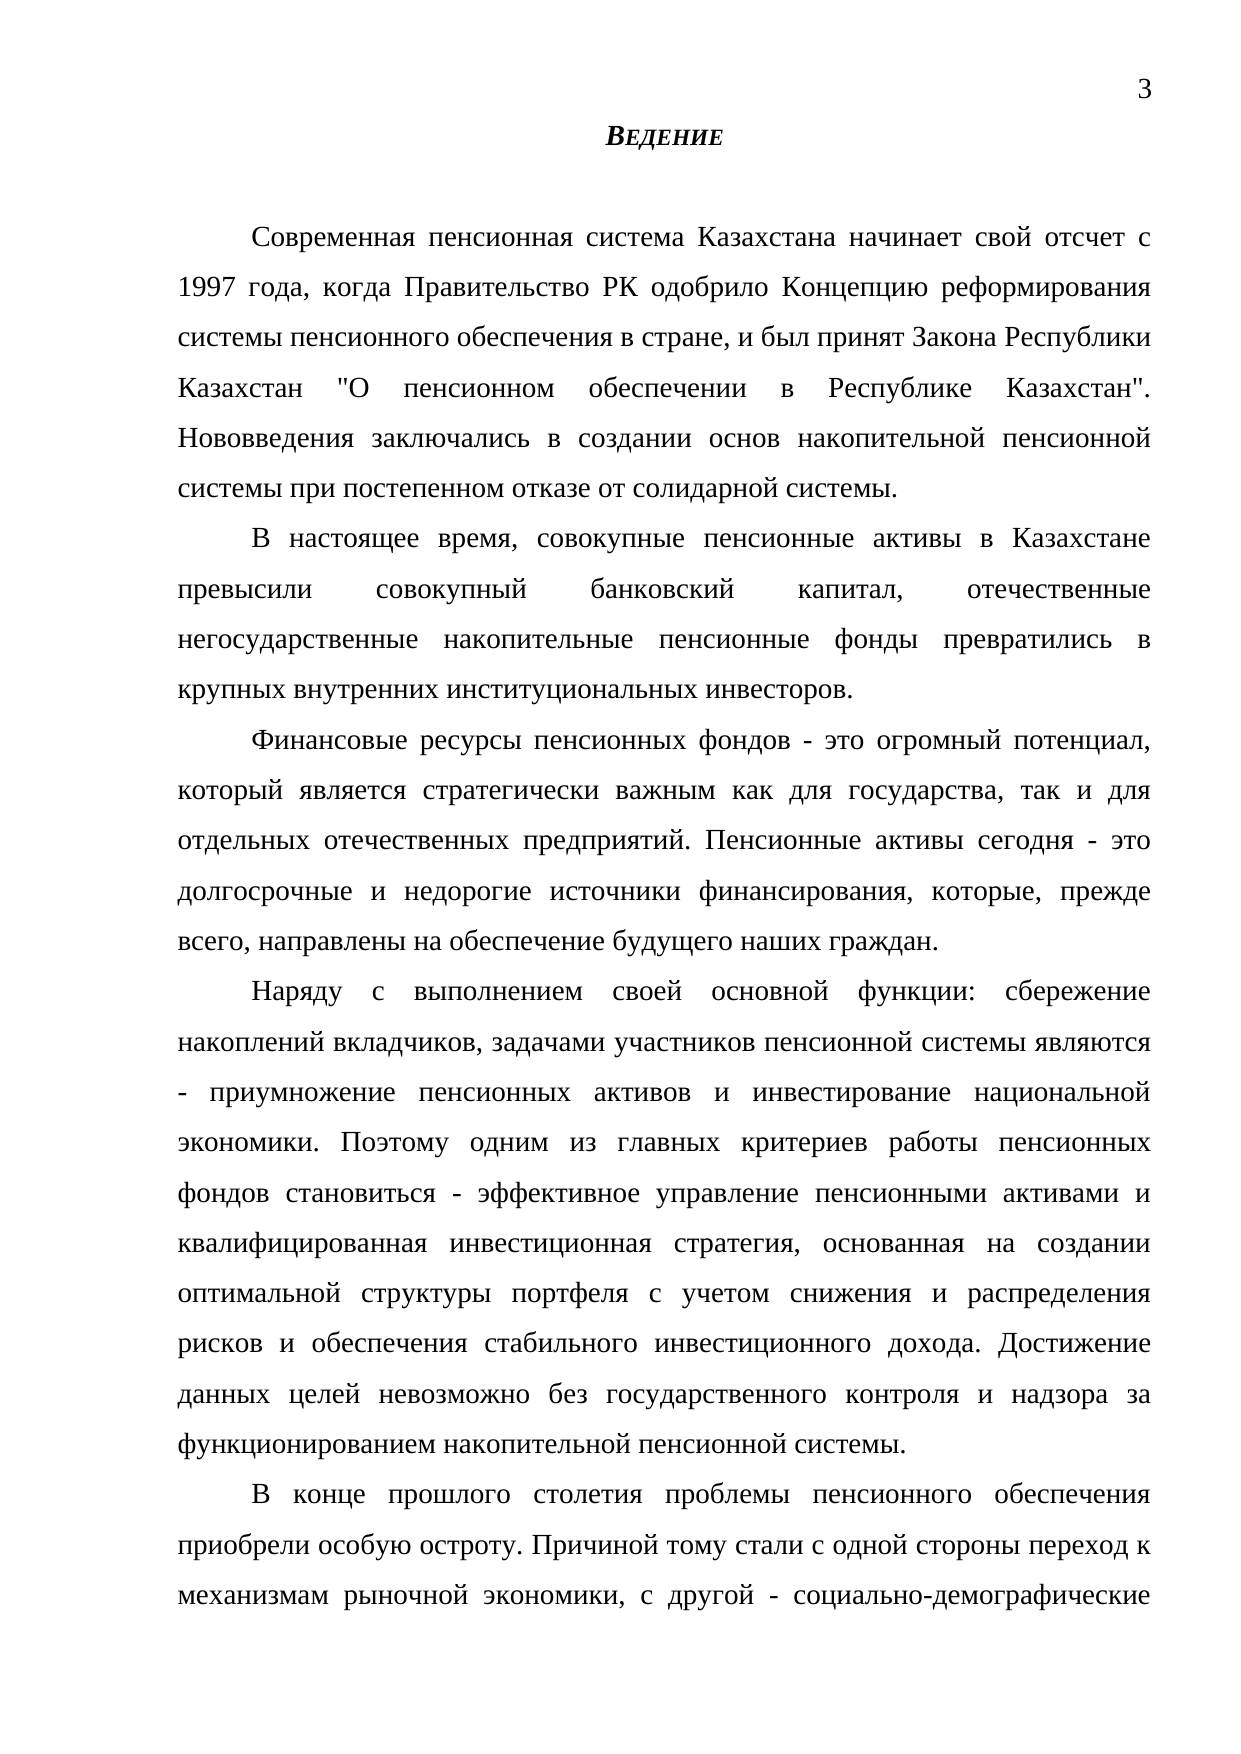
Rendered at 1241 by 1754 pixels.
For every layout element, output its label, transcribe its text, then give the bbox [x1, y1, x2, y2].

subtitle Ведение [177, 118, 1152, 152]
text Современная пенсионная система Казахстана начинает свой отсчет с 1997 года, когда Правительство РК одобрило Концепцию реформирования системы пенсионного обеспечения в стране, и был принят Закона Республики Казахстан "О пенсионном обеспечении в Республике Казахстан". Нововведения заключались в создании основ накопительной пенсионной системы при постепенном отказе от солидарной системы. [177, 219, 1152, 504]
text Наряду с выполнением своей основной функции: сбережение накоплений вкладчиков, задачами участников пенсионной системы являются - приумножение пенсионных активов и инвестирование национальной экономики. Поэтому одним из главных критериев работы пенсионных фондов становиться - эффективное управление пенсионными активами и квалифицированная инвестиционная стратегия, основанная на создании оптимальной структуры портфеля с учетом снижения и распределения рисков и обеспечения стабильного инвестиционного дохода. Достижение данных целей невозможно без государственного контроля и надзора за функционированием накопительной пенсионной системы. [177, 973, 1152, 1460]
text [177, 1477, 1152, 1611]
text В настоящее время, совокупные пенсионные активы в Казахстане превысили совокупный банковский капитал, отечественные негосударственные накопительные пенсионные фонды превратились в крупных внутренних институциональных инвесторов. [177, 521, 1152, 705]
text Финансовые ресурсы пенсионных фондов - это огромный потенциал, который является стратегически важным как для государства, так и для отдельных отечественных предприятий. Пенсионные активы сегодня - это долгосрочные и недорогие источники финансирования, которые, прежде всего, направлены на обеспечение будущего наших граждан. [177, 722, 1152, 957]
